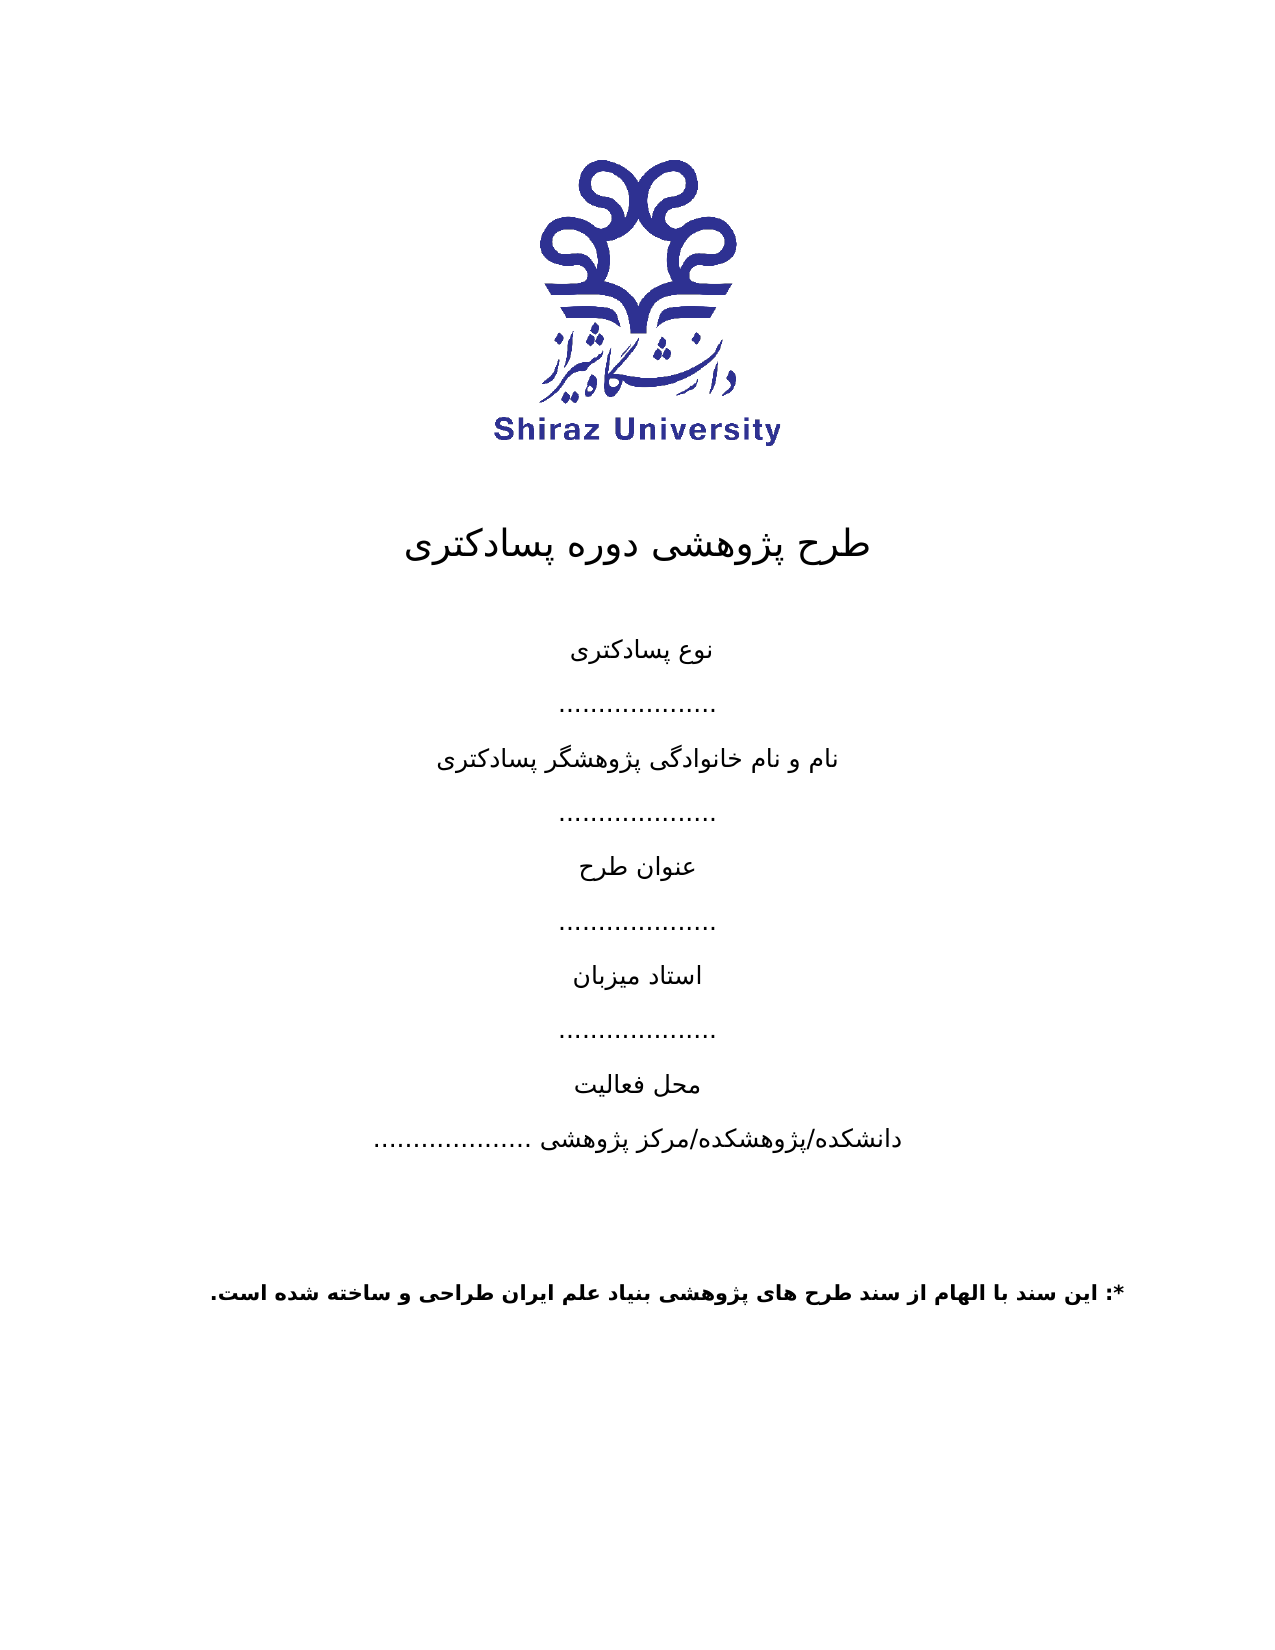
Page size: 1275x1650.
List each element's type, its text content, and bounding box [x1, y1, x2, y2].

text .................... [150, 907, 1125, 936]
text استاد میزبان [150, 961, 1125, 991]
text طرح پژوهشی دوره پسادکتری [150, 521, 1125, 565]
text .................... [150, 798, 1125, 827]
text محل فعالیت [150, 1070, 1125, 1099]
text .................... [150, 689, 1125, 719]
text نوع پسادکتری [150, 635, 1125, 664]
picture [494, 150, 781, 446]
text عنوان طرح [150, 853, 1125, 882]
text *: این سند با الهام از سند طرح های پژوهشی بنیاد علم ایران طراحی و ساخته شده است. [150, 1281, 1125, 1305]
text دانشکده/پژوهشکده/مرکز پژوهشی .................... [150, 1124, 1125, 1154]
text .................... [150, 1016, 1125, 1045]
text نام و نام خانوادگی پژوهشگر پسادکتری [150, 744, 1125, 773]
